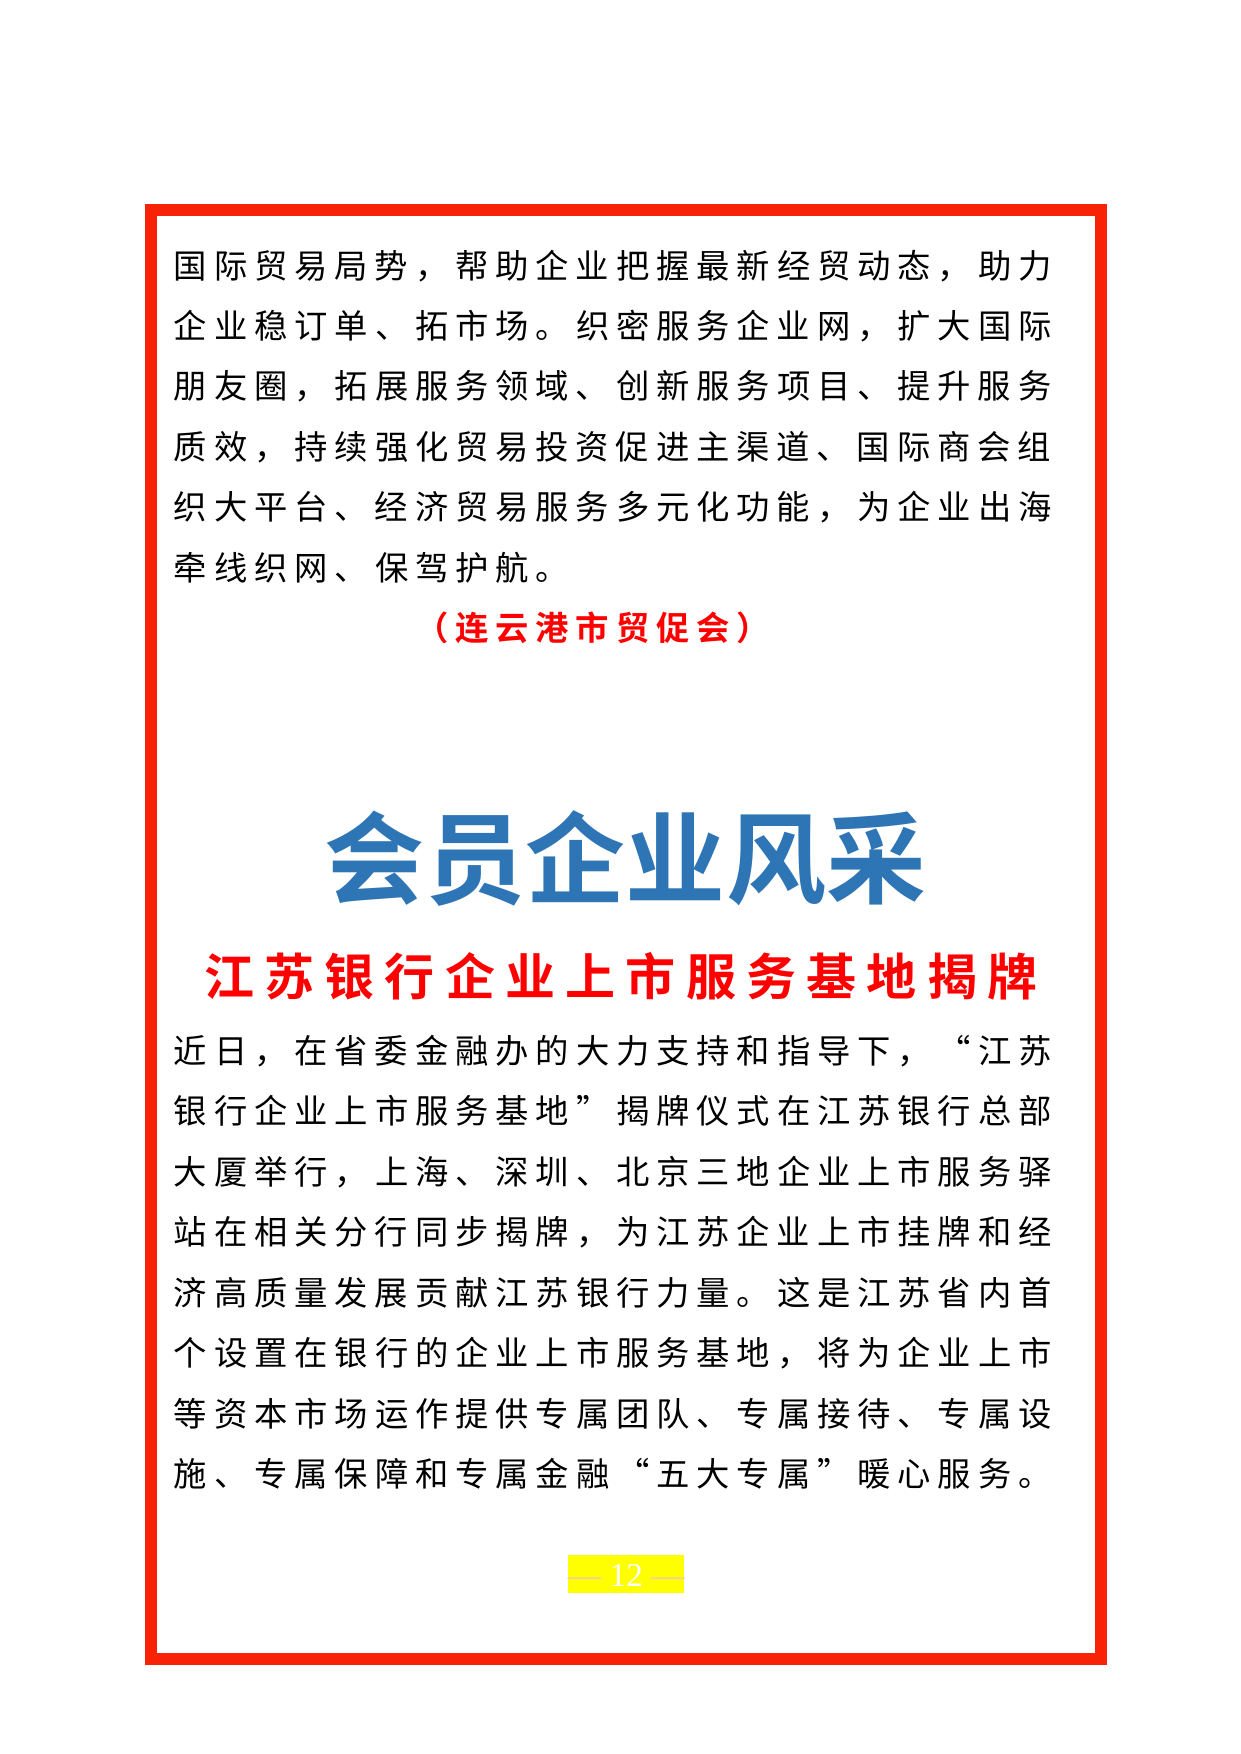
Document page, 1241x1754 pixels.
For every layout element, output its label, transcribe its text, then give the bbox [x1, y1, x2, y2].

text （连云港市贸促会） [174, 596, 1078, 656]
text 会员企业风采 [174, 777, 1078, 928]
text 近日，在省委金融办的大力支持和指导下，“江苏银行企业上市服务基地”揭牌仪式在江苏银行总部大厦举行，上海、深圳、北京三地企业上市服务驿站在相关分行同步揭牌，为江苏企业上市挂牌和经济高质量发展贡献江苏银行力量。这是江苏省内首个设置在银行的企业上市服务基地，将为企业上市等资本市场运作提供专属团队、专属接待、专属设施、专属保障和专属金融“五大专属”暖心服务。 [174, 1019, 1078, 1502]
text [174, 233, 1078, 596]
text 江苏银行企业上市服务基地揭牌 [174, 928, 1078, 1019]
